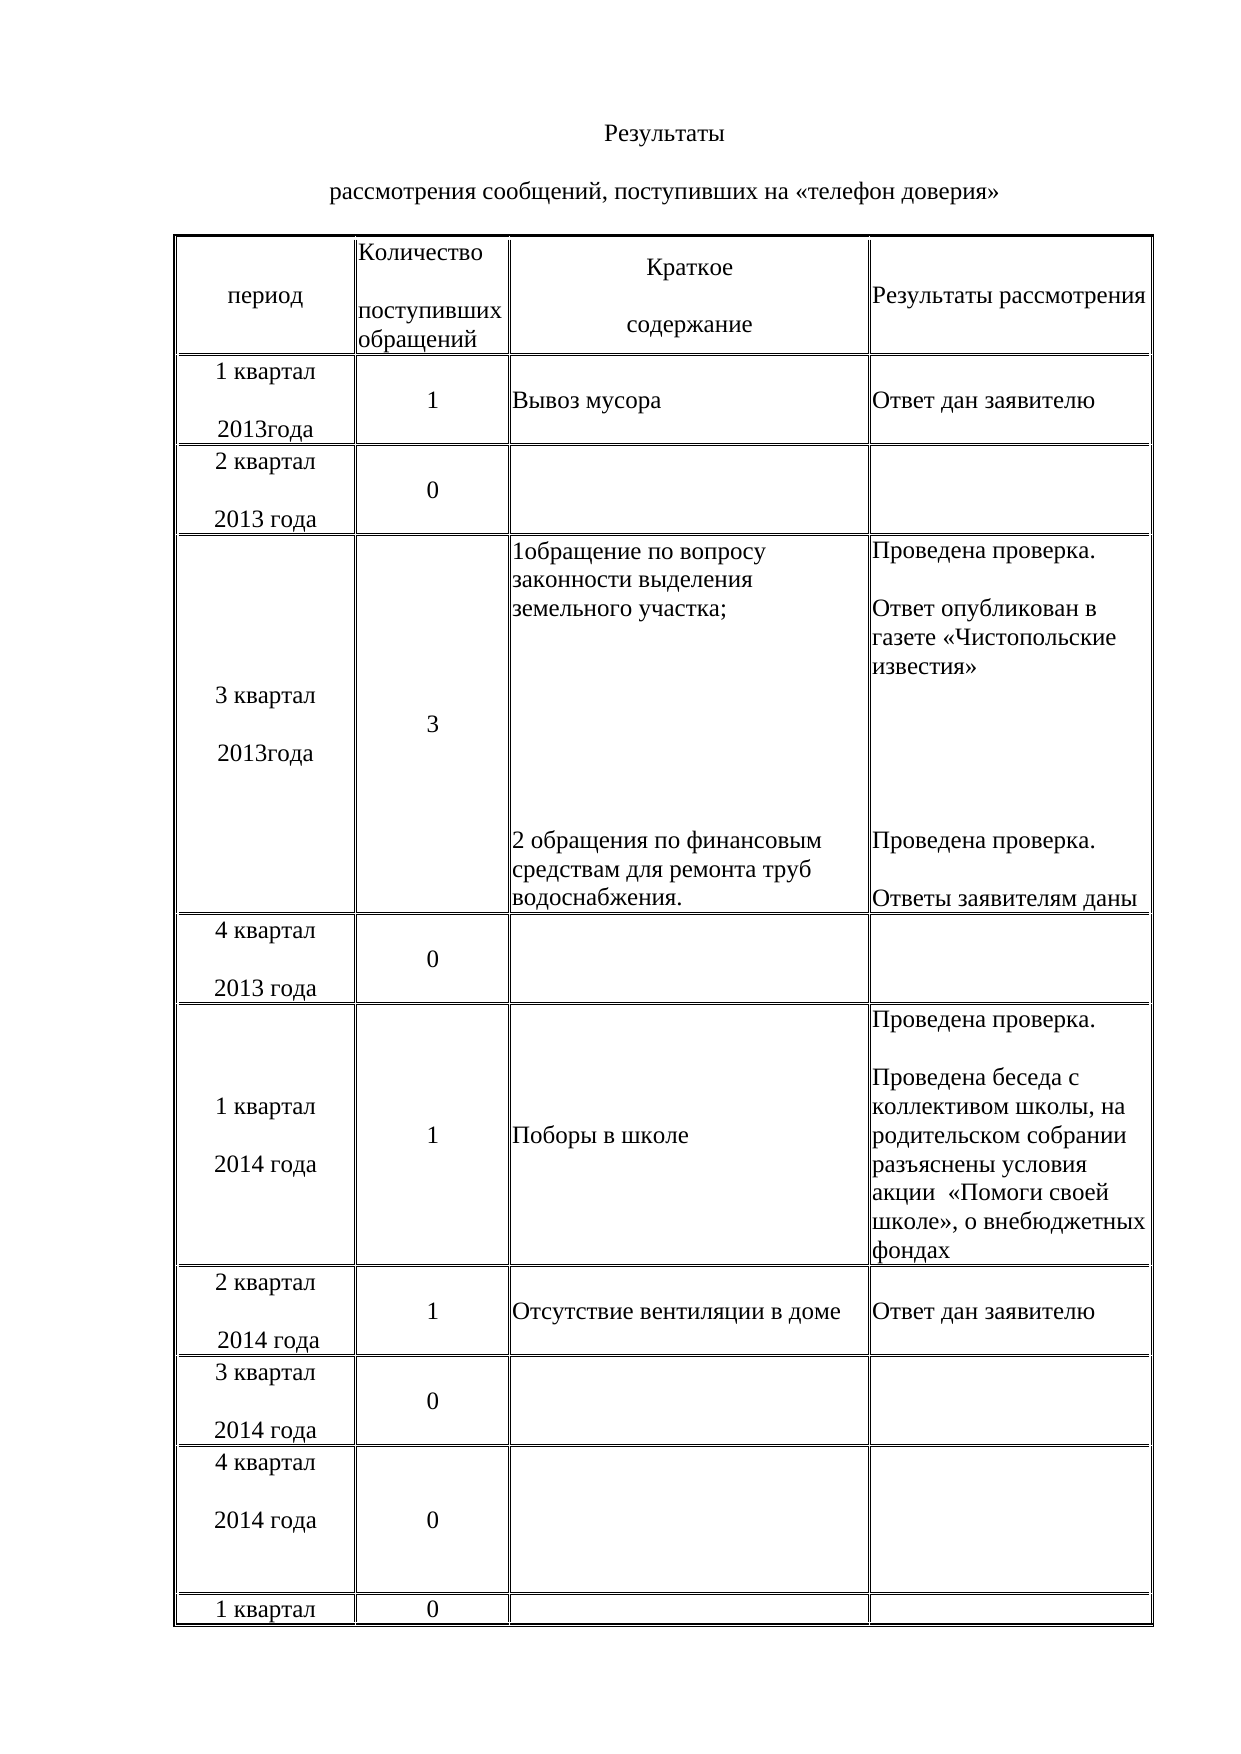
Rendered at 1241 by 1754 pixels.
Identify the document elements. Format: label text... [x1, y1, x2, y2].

table_cell [871, 911, 1151, 1001]
table_cell 1 [357, 1005, 508, 1264]
table_cell 0 [357, 1357, 508, 1443]
table_cell 3 [357, 536, 508, 911]
table_cell 1обращение по вопросу законности выделения земельного участка; 2 обращения по финансовым средствам для ремонта труб водоснабжения. [511, 536, 868, 911]
table_cell [511, 1447, 868, 1591]
table_cell Ответ дан заявителю [870, 353, 1152, 442]
table_cell 1 квартал 2015 года [177, 1591, 356, 1623]
table_cell [870, 1591, 1151, 1623]
table_header Количество поступивших обращений [356, 237, 509, 353]
table_cell Отсутствие вентиляции в доме [511, 1267, 868, 1354]
table_cell [870, 1354, 1152, 1443]
table_header Краткое содержание [510, 237, 869, 353]
table_cell [871, 443, 1151, 532]
table_cell Проведена проверка. Проведена беседа с коллективом школы, на родительском собрании разъяснены условия акции «Помоги своей школе», о внебюджетных фондах [871, 1001, 1151, 1264]
table_cell 4 квартал 2014 года [177, 1444, 354, 1591]
table_header период [177, 237, 356, 353]
text Результаты [177, 118, 1152, 147]
table_cell 0 [356, 1595, 509, 1623]
text рассмотрения сообщений, поступивших на «телефон доверия» [177, 176, 1152, 205]
table_cell 0 [357, 1447, 508, 1591]
table_cell 2 квартал 2014 года [175, 1264, 356, 1354]
table_cell 3 квартал 2013года [177, 533, 354, 911]
table_cell 0 [357, 915, 508, 1001]
table_cell [510, 1595, 869, 1623]
table_cell [511, 1357, 868, 1443]
table_cell 3 квартал 2014 года [175, 1354, 356, 1443]
table_cell 1 [357, 356, 508, 442]
table_cell 1 квартал 2014 года [177, 1001, 354, 1264]
table_cell Проведена проверка. Ответ опубликован в газете «Чистопольские известия» Проведена проверка. Ответы заявителям даны [871, 533, 1151, 911]
table_cell 4 квартал 2013 года [177, 911, 354, 1001]
table_cell 1 [357, 1267, 508, 1354]
table_cell 2 квартал 2013 года [177, 443, 354, 532]
table_cell Ответ дан заявителю [870, 1264, 1152, 1354]
table_cell 1 квартал 2013года [175, 353, 356, 442]
table_cell [871, 1444, 1151, 1591]
table_cell [511, 915, 868, 1001]
table_cell [511, 446, 868, 532]
table_header Результаты рассмотрения [870, 237, 1151, 353]
table_cell 0 [357, 446, 508, 532]
table_cell Поборы в школе [511, 1005, 868, 1264]
table_cell Вывоз мусора [511, 356, 868, 442]
